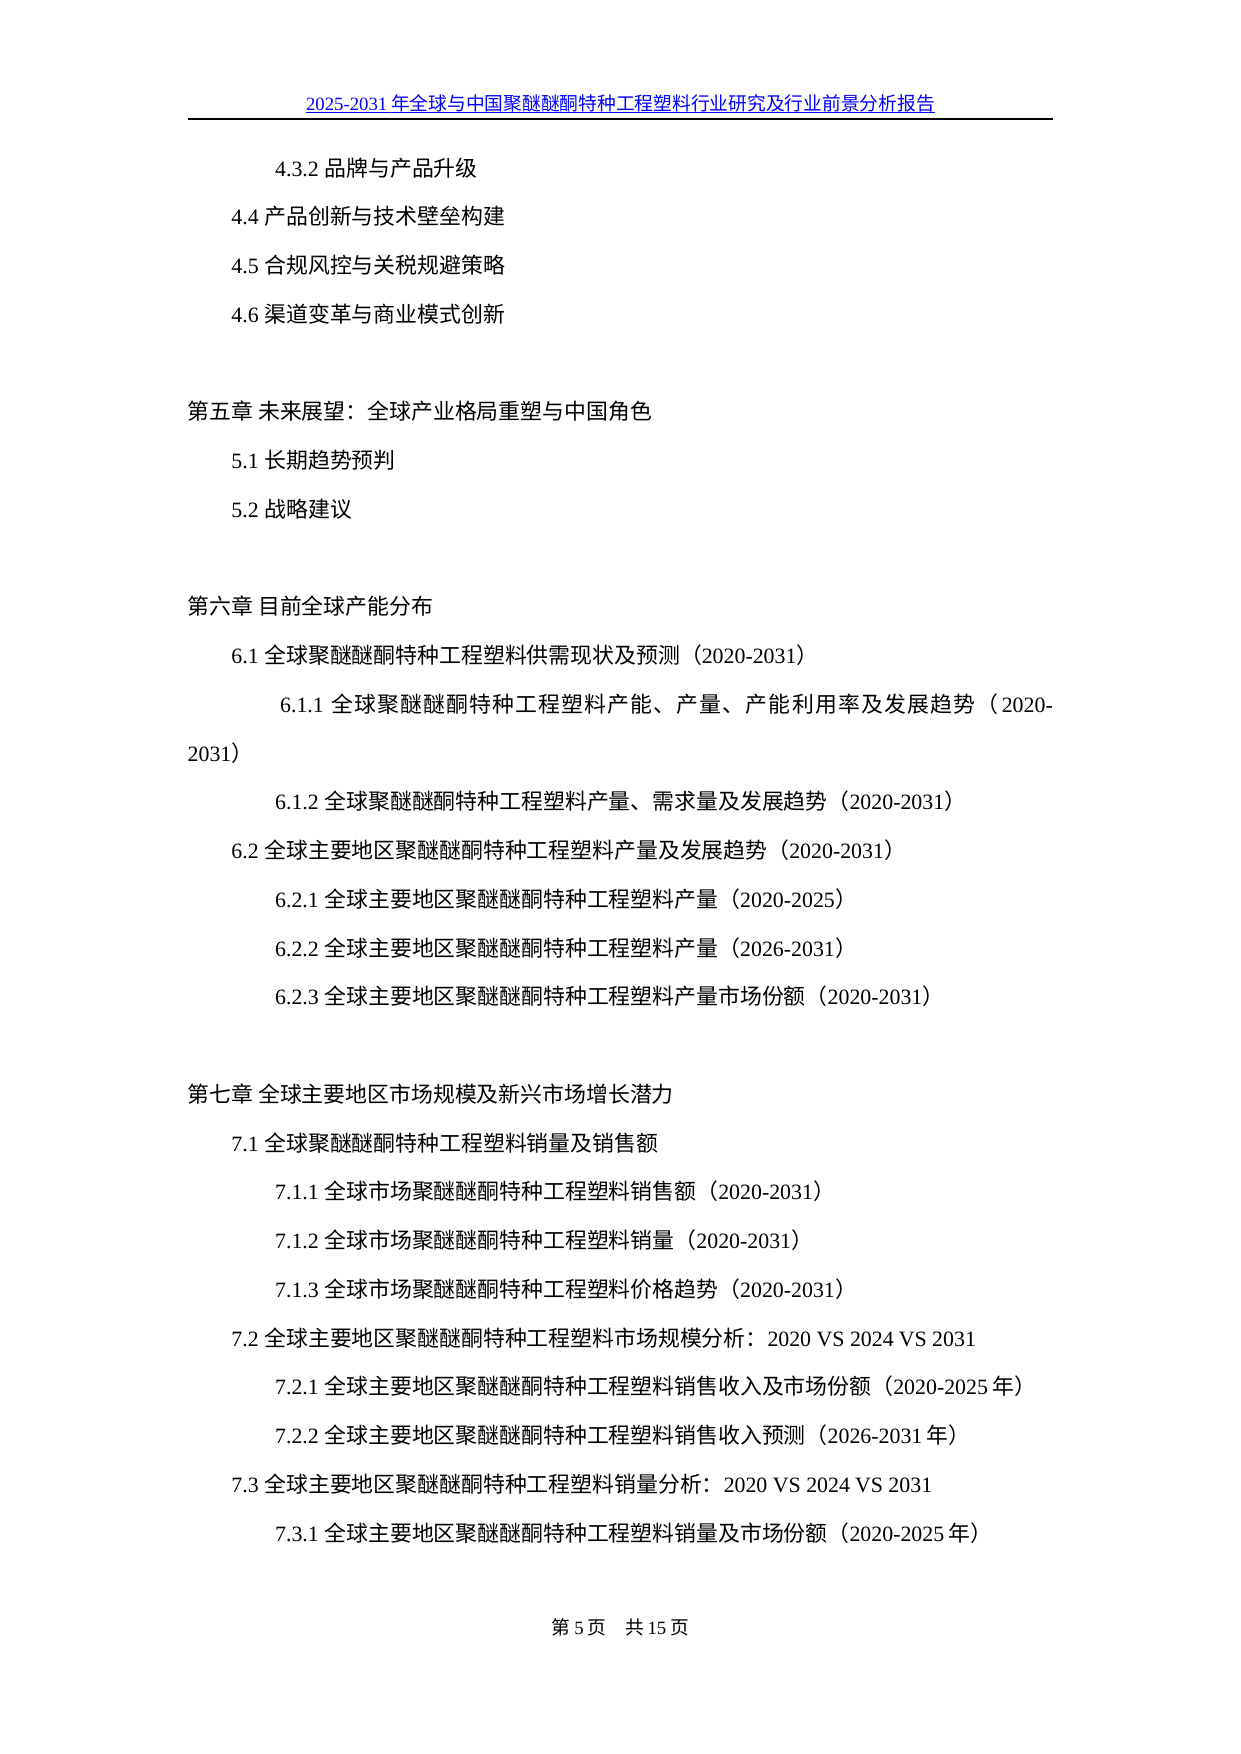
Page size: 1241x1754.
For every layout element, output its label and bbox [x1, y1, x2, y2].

text [187, 150, 1053, 1548]
